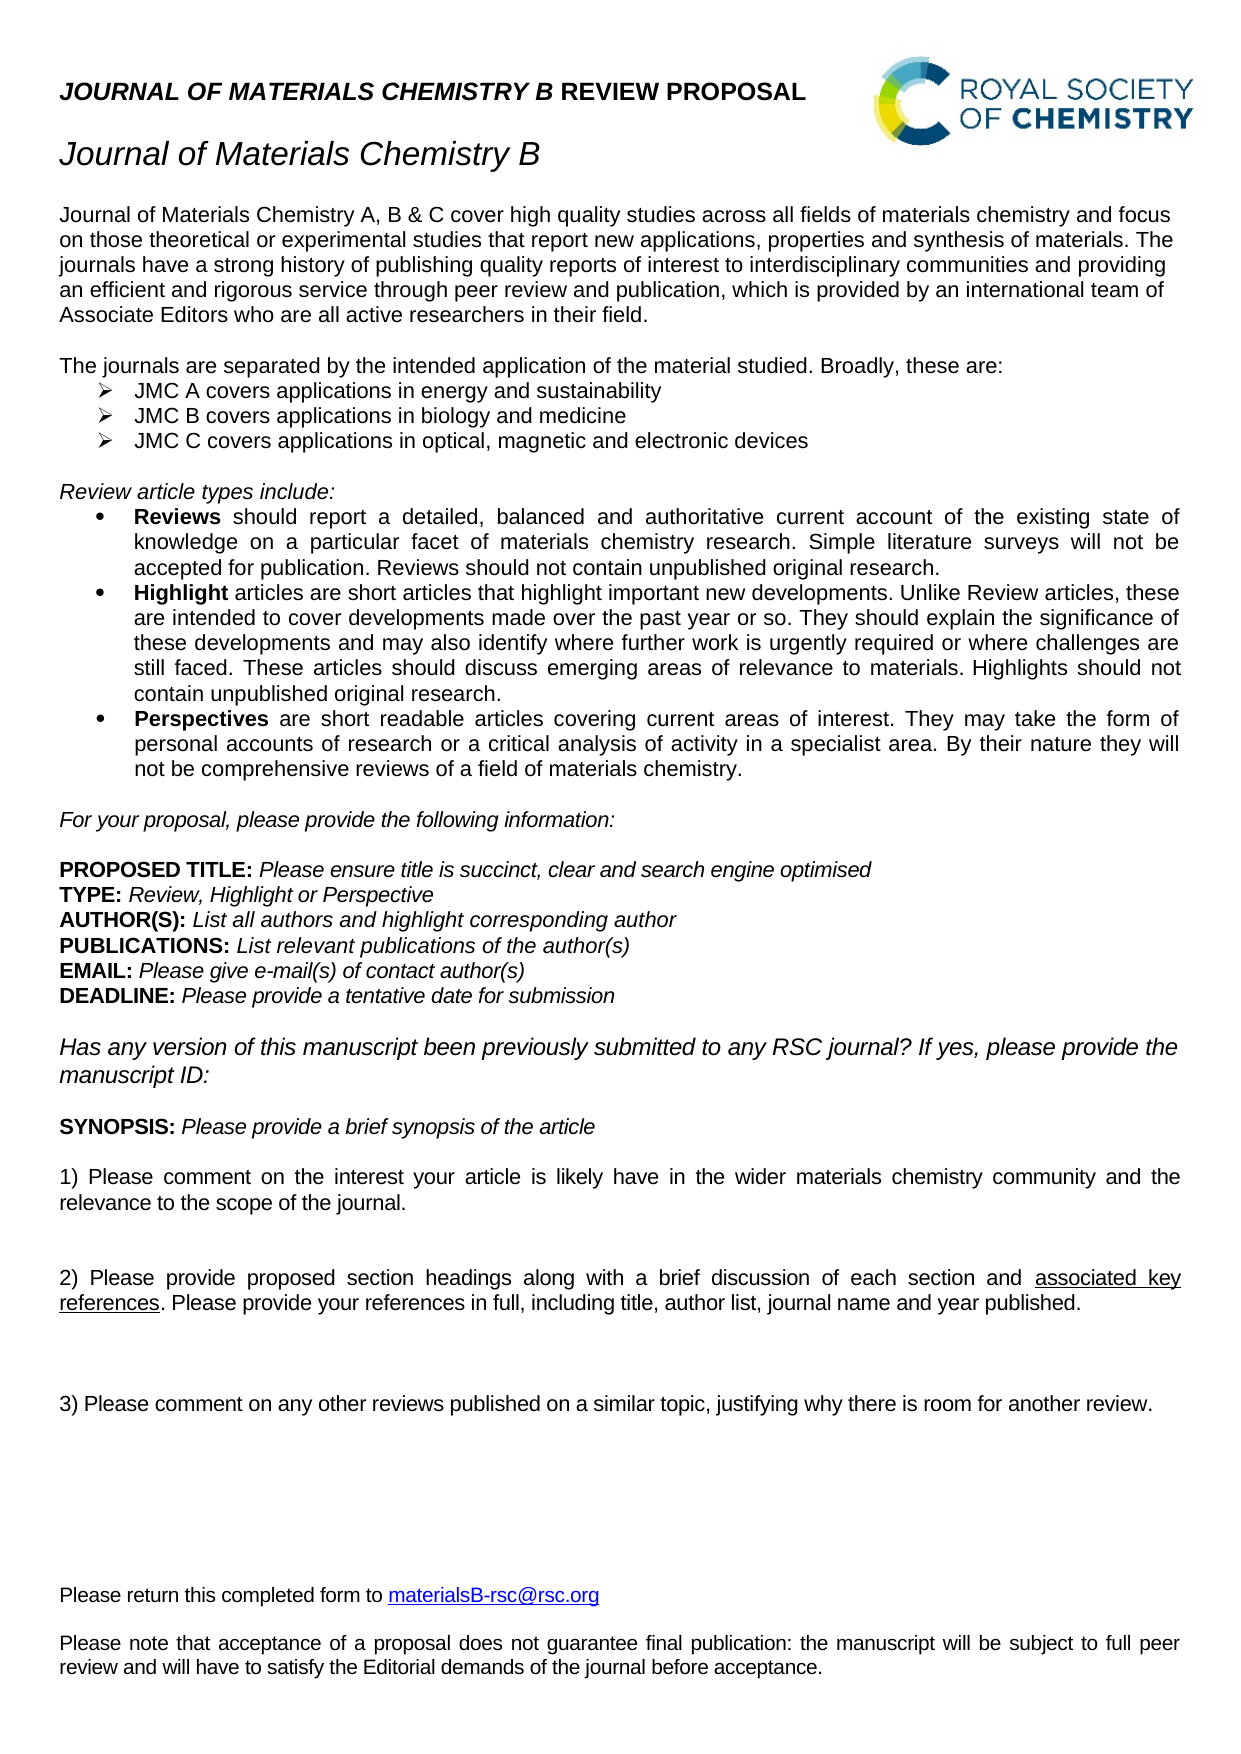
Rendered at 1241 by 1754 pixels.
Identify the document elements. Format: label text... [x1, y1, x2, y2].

text 2) Please provide proposed section headings along with a brief discussion of each section and associated key references. Please provide your references in full, including title, author list, journal name and year published. [59, 1265, 1181, 1315]
text 1) Please comment on the interest your article is likely have in the wider materials chemistry community and the relevance to the scope of the journal. [59, 1164, 1181, 1214]
list JMC C covers applications in optical, magnetic and electronic devices [97, 428, 1181, 453]
text EMAIL: Please give e-mail(s) of contact author(s) [59, 958, 1181, 983]
text Journal of Materials Chemistry A, B & C cover high quality studies across all fields of materials chemistry and focus on those theoretical or experimental studies that report new applications, properties and synthesis of materials. The journals have a strong history of publishing quality reports of interest to interdisciplinary communities and providing an efficient and rigorous service through peer review and publication, which is provided by an international team of Associate Editors who are all active researchers in their field. [59, 201, 1181, 327]
text For your proposal, please provide the following information: [59, 806, 1181, 832]
list JMC B covers applications in biology and medicine [97, 403, 1181, 428]
text AUTHOR(S): List all authors and highlight corresponding author [59, 907, 1181, 932]
text The journals are separated by the intended application of the material studied. Broadly, these are: [59, 353, 1181, 378]
list Highlight articles are short articles that highlight important new developments. Unlike Review articles, these are intended to cover developments made over the past year or so. They should explain the significance of these developments and may also identify where further work is urgently required or where challenges are still faced. These articles should discuss emerging areas of relevance to materials. Highlights should not contain unpublished original research. [96, 579, 1181, 706]
text 3) Please comment on any other reviews published on a similar topic, justifying why there is room for another review. [59, 1391, 1181, 1416]
text PROPOSED TITLE: Please ensure title is succinct, clear and search engine optimised [59, 857, 1181, 882]
text DEADLINE: Please provide a tentative date for submission [59, 983, 1181, 1008]
text PUBLICATIONS: List relevant publications of the author(s) [59, 932, 1181, 958]
picture [829, 12, 1238, 190]
list Reviews should report a detailed, balanced and authoritative current account of the existing state of knowledge on a particular facet of materials chemistry research. Simple literature surveys will not be accepted for publication. Reviews should not contain unpublished original research. [96, 504, 1181, 579]
text Review article types include: [59, 479, 1181, 504]
list JMC A covers applications in energy and sustainability [97, 378, 1181, 403]
list Perspectives are short readable articles covering current areas of interest. They may take the form of personal accounts of research or a critical analysis of activity in a specialist area. By their nature they will not be comprehensive reviews of a field of materials chemistry. [97, 706, 1181, 781]
text Journal of Materials Chemistry B [59, 134, 1181, 173]
text TYPE: Review, Highlight or Perspective [59, 882, 1181, 907]
text Has any version of this manuscript been previously submitted to any RSC journal? If yes, please provide the manuscript ID: [59, 1033, 1181, 1088]
text SYNOPSIS: Please provide a brief synopsis of the article [59, 1114, 1181, 1139]
